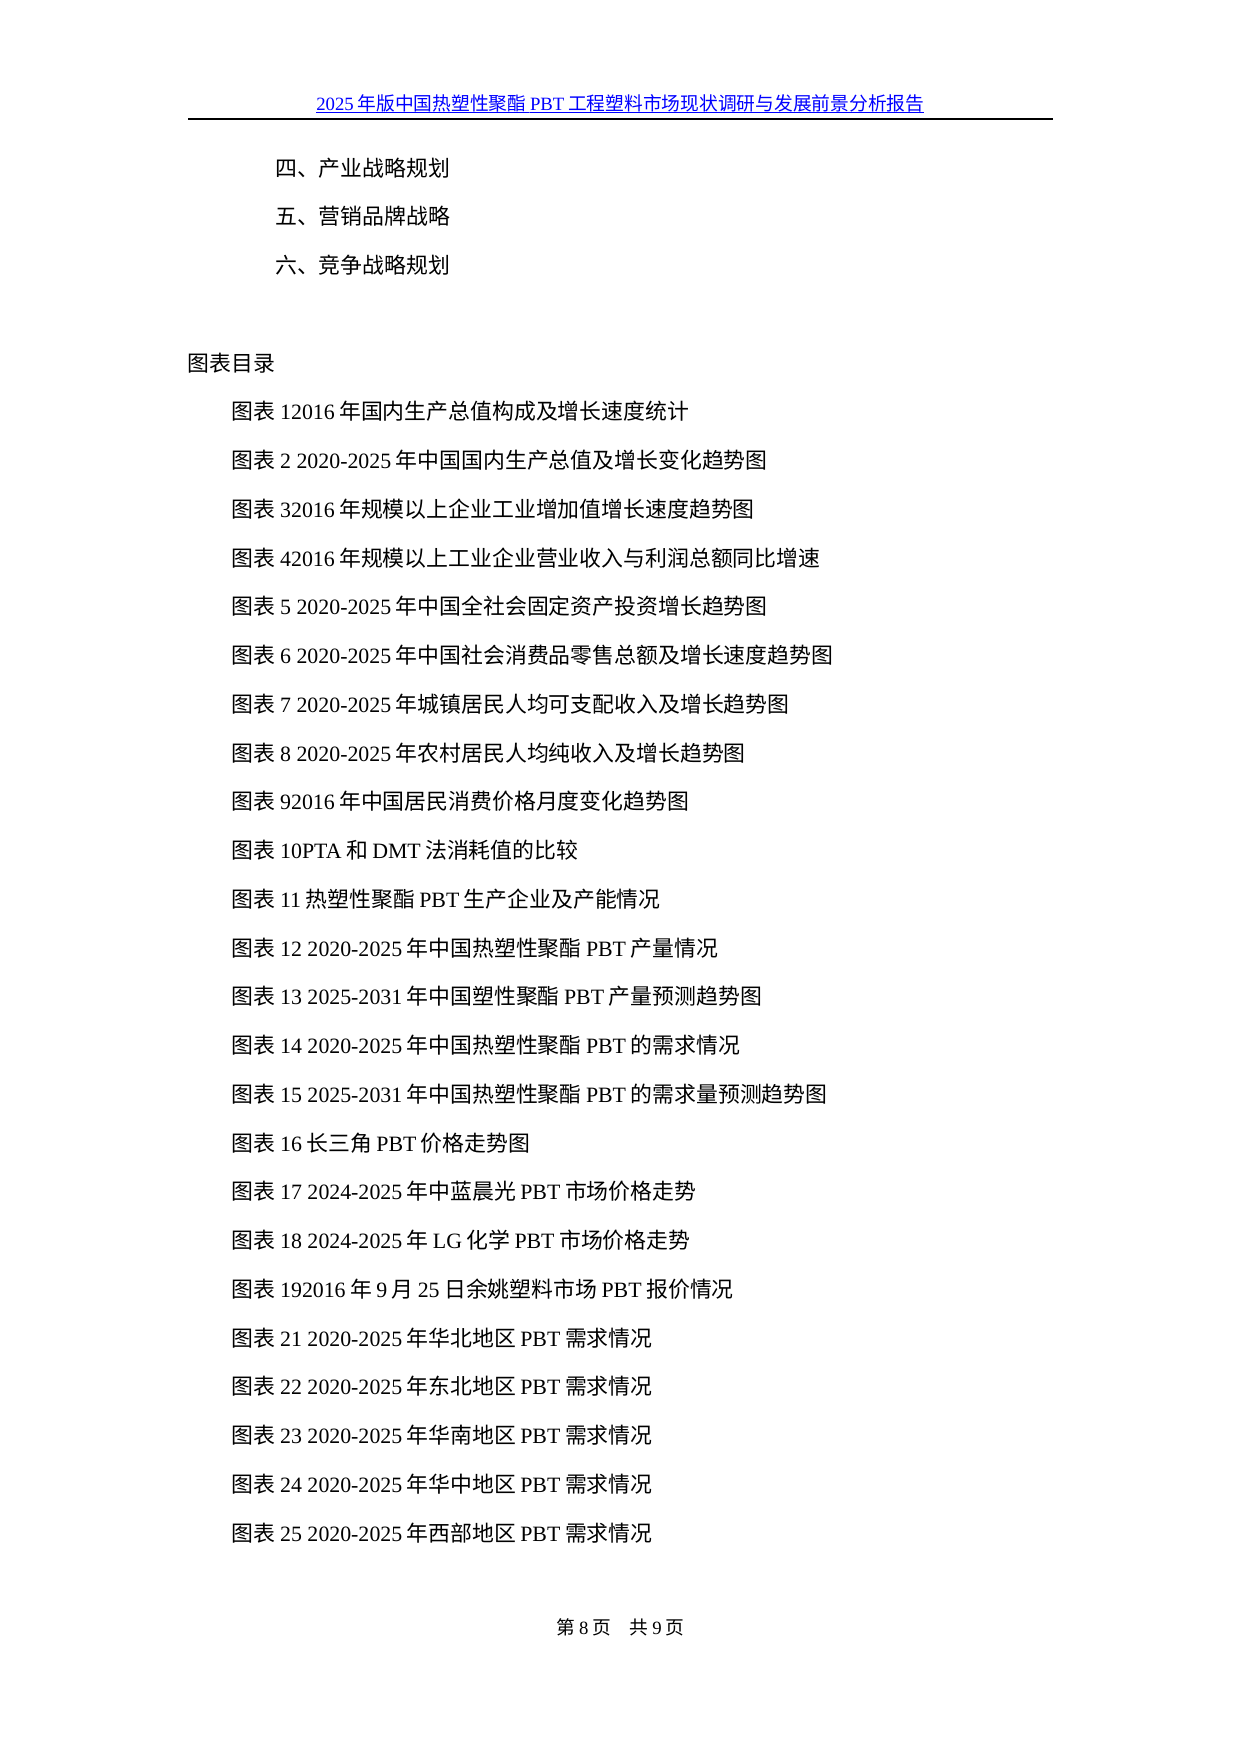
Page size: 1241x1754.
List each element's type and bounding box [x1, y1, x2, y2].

text [187, 150, 1053, 1548]
